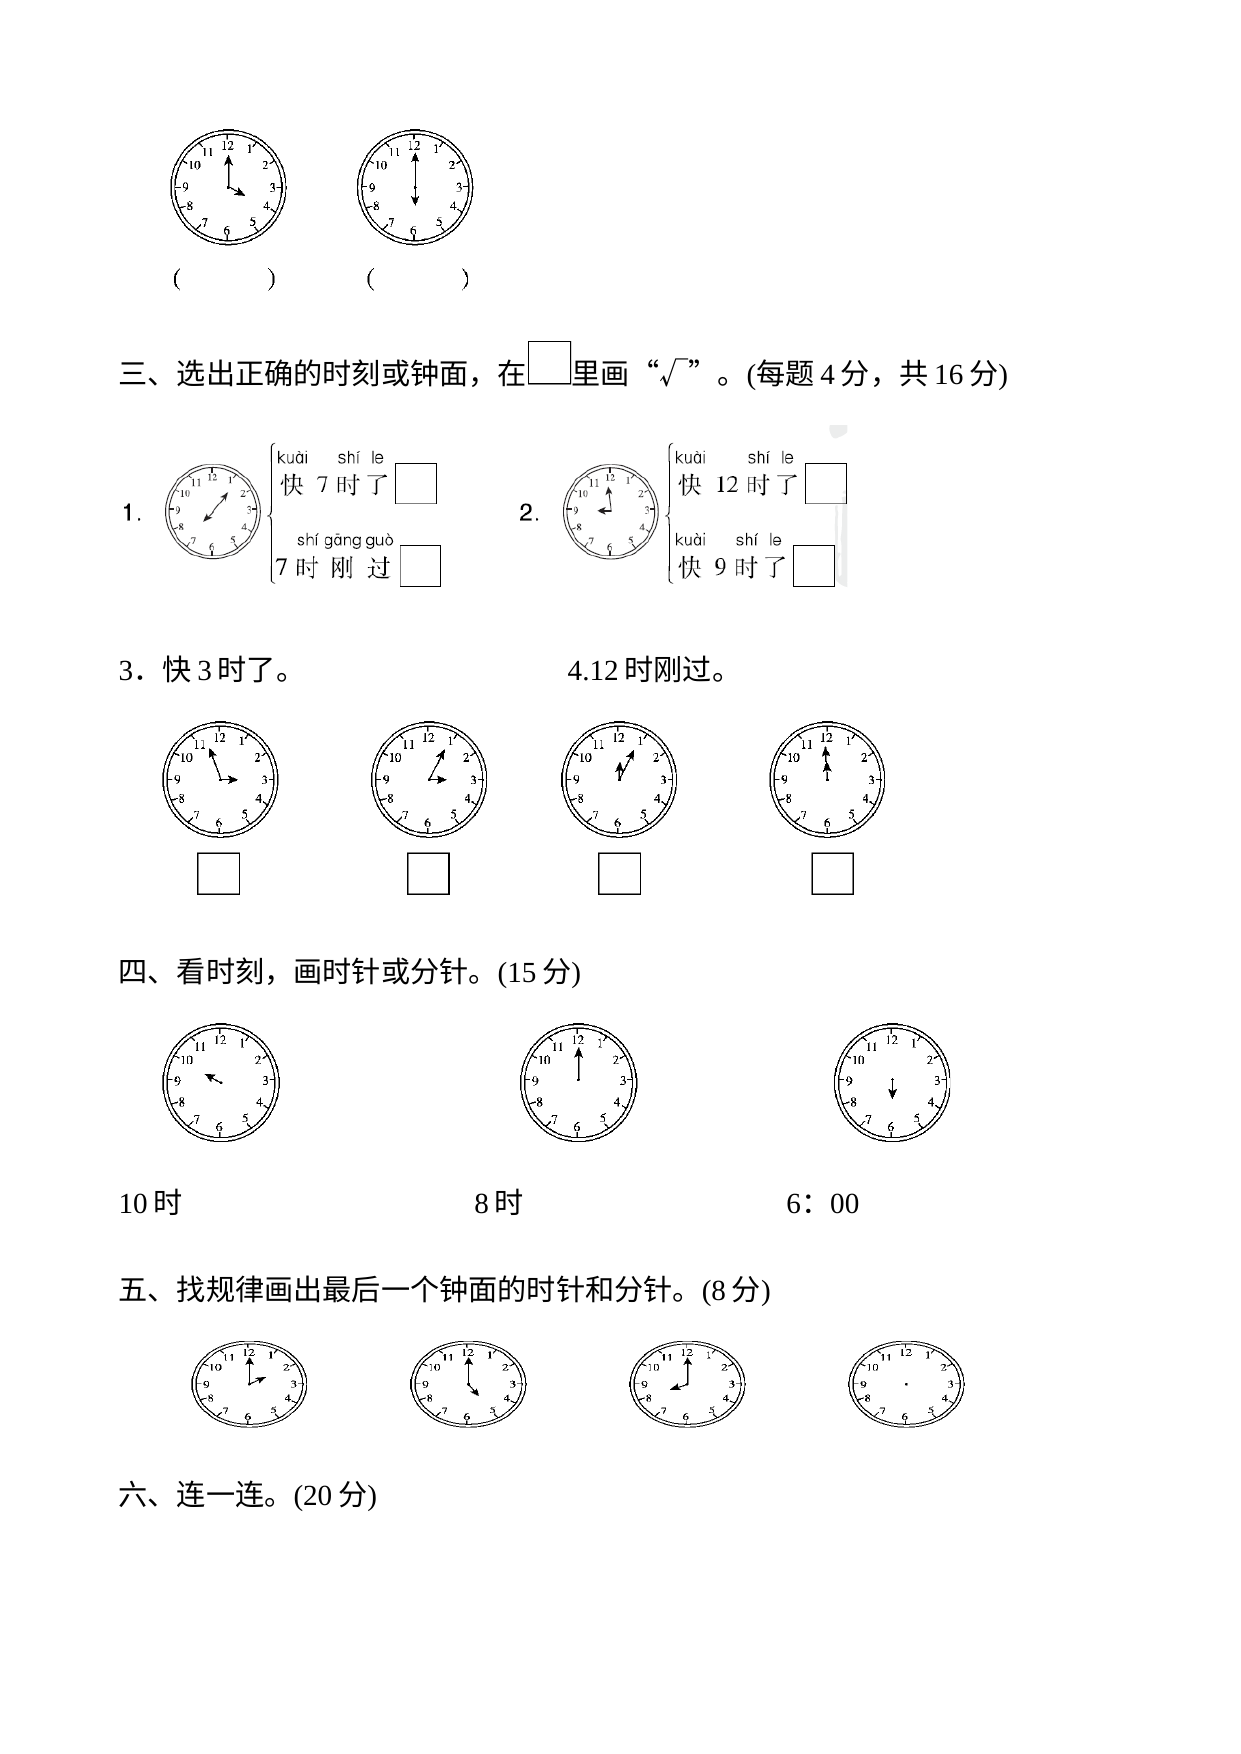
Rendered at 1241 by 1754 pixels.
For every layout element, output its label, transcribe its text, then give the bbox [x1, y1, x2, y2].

picture [162, 1023, 951, 1142]
text 五、找规律画出最后一个钟面的时针和分针。(8分) [118, 1255, 1122, 1320]
text 3．快3时了。 4.12时刚过。 [118, 635, 1122, 700]
text 三、选出正确的时刻或钟面，在里画“√”。(每题4分，共16分) [118, 339, 1122, 404]
picture [191, 1341, 968, 1429]
picture [162, 129, 480, 295]
picture [162, 721, 489, 896]
picture [114, 425, 848, 595]
text 10时 8时 6：00 [118, 1169, 1122, 1234]
text 六、连一连。(20分) [118, 1460, 1122, 1525]
picture [561, 721, 887, 896]
text 四、看时刻，画时针或分针。(15分) [118, 938, 1122, 1003]
picture [526, 339, 572, 385]
